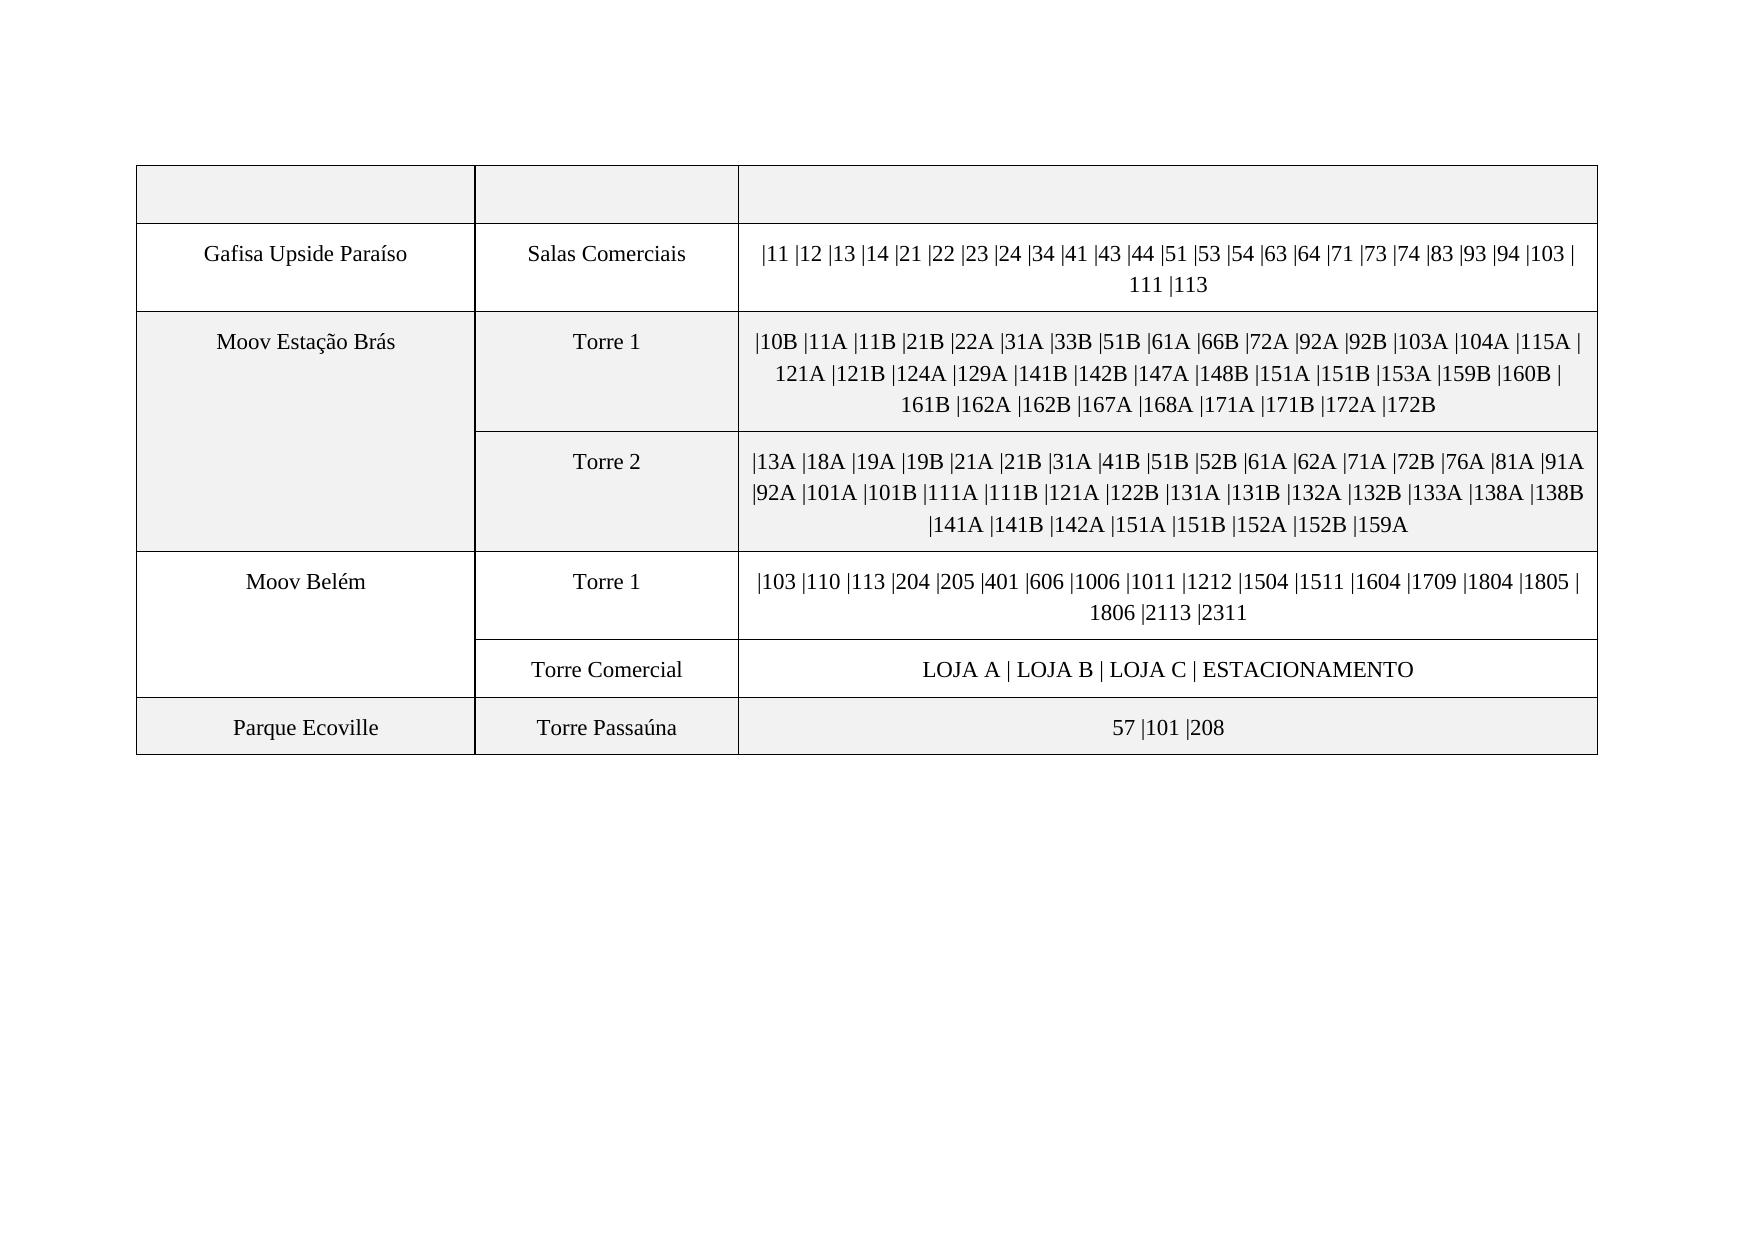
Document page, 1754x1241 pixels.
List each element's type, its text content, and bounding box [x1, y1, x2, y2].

table_cell Moov Belém [137, 552, 474, 697]
table_cell Moov Estação Brás [137, 312, 474, 551]
table_cell 57 |101 |208 [739, 698, 1597, 754]
table_cell Salas Comerciais [476, 224, 738, 311]
table_cell Torre Passaúna [476, 698, 738, 754]
table_cell Torre Comercial [476, 640, 738, 697]
table_cell Gafisa Upside Paraíso [137, 224, 474, 311]
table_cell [739, 166, 1597, 223]
table_cell |11 |12 |13 |14 |21 |22 |23 |24 |34 |41 |43 |44 |51 |53 |54 |63 |64 |71 |73 |74 |83 |93 |94 |103 |111 |113 [739, 224, 1597, 311]
table_cell Jacarandá [476, 166, 738, 223]
table_cell Torre 1 [476, 552, 738, 639]
table_cell Torre 1 [476, 312, 738, 431]
table_cell LOJA A | LOJA B | LOJA C | ESTACIONAMENTO [739, 640, 1597, 697]
table_cell |13A |18A |19A |19B |21A |21B |31A |41B |51B |52B |61A |62A |71A |72B |76A |81A |91A |92A |101A |101B |111A |111B |121A |122B |131A |131B |132A |132B |133A |138A |138B |141A |141B |142A |151A |151B |152A |152B |159A [739, 432, 1597, 551]
table_cell Parque Ecoville [137, 698, 474, 754]
table_cell Torre 2 [476, 432, 738, 551]
table_cell |10B |11A |11B |21B |22A |31A |33B |51B |61A |66B |72A |92A |92B |103A |104A |115A |121A |121B |124A |129A |141B |142B |147A |148B |151A |151B |153A |159B |160B |161B |162A |162B |167A |168A |171A |171B |172A |172B [739, 312, 1597, 431]
table_cell |103 |110 |113 |204 |205 |401 |606 |1006 |1011 |1212 |1504 |1511 |1604 |1709 |1804 |1805 |1806 |2113 |2311 [739, 552, 1597, 639]
